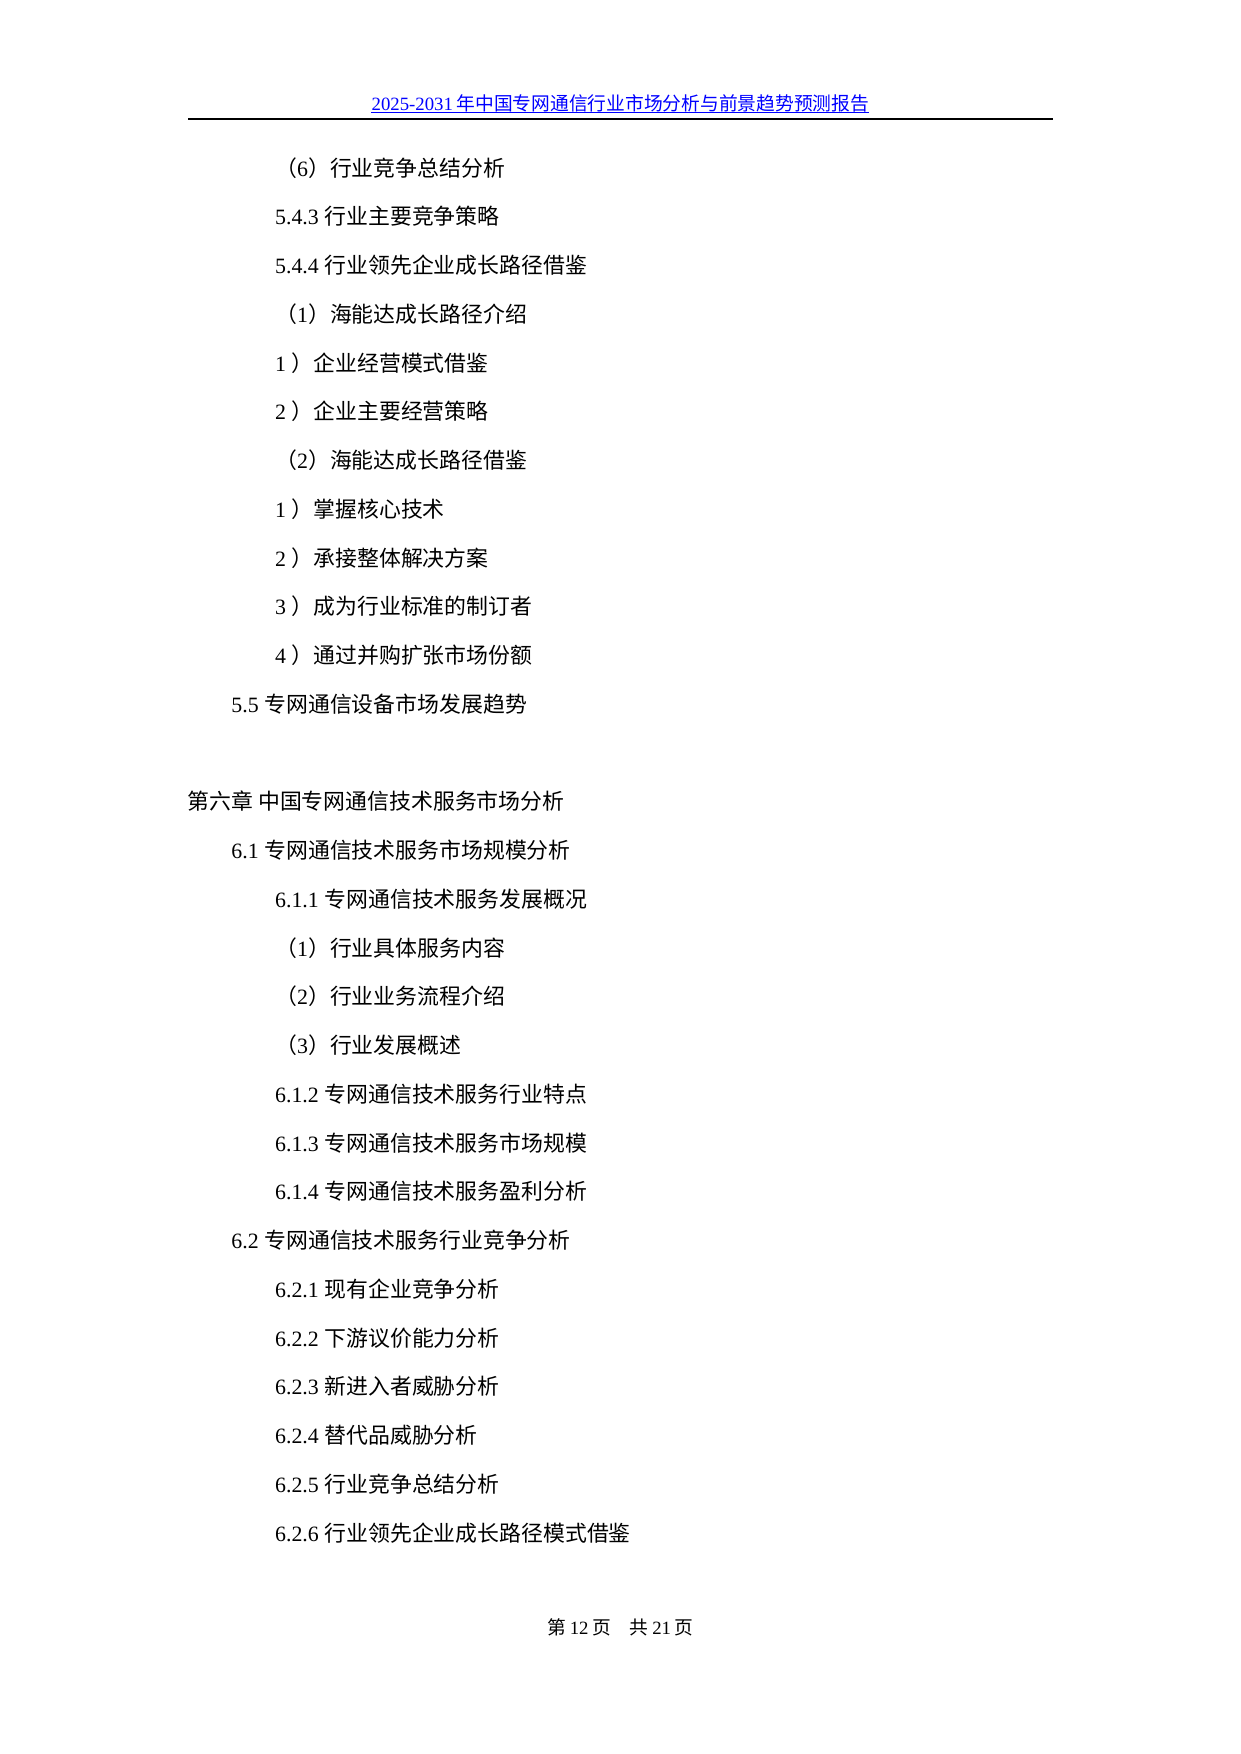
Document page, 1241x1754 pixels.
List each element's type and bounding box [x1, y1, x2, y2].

text [187, 150, 1053, 1548]
